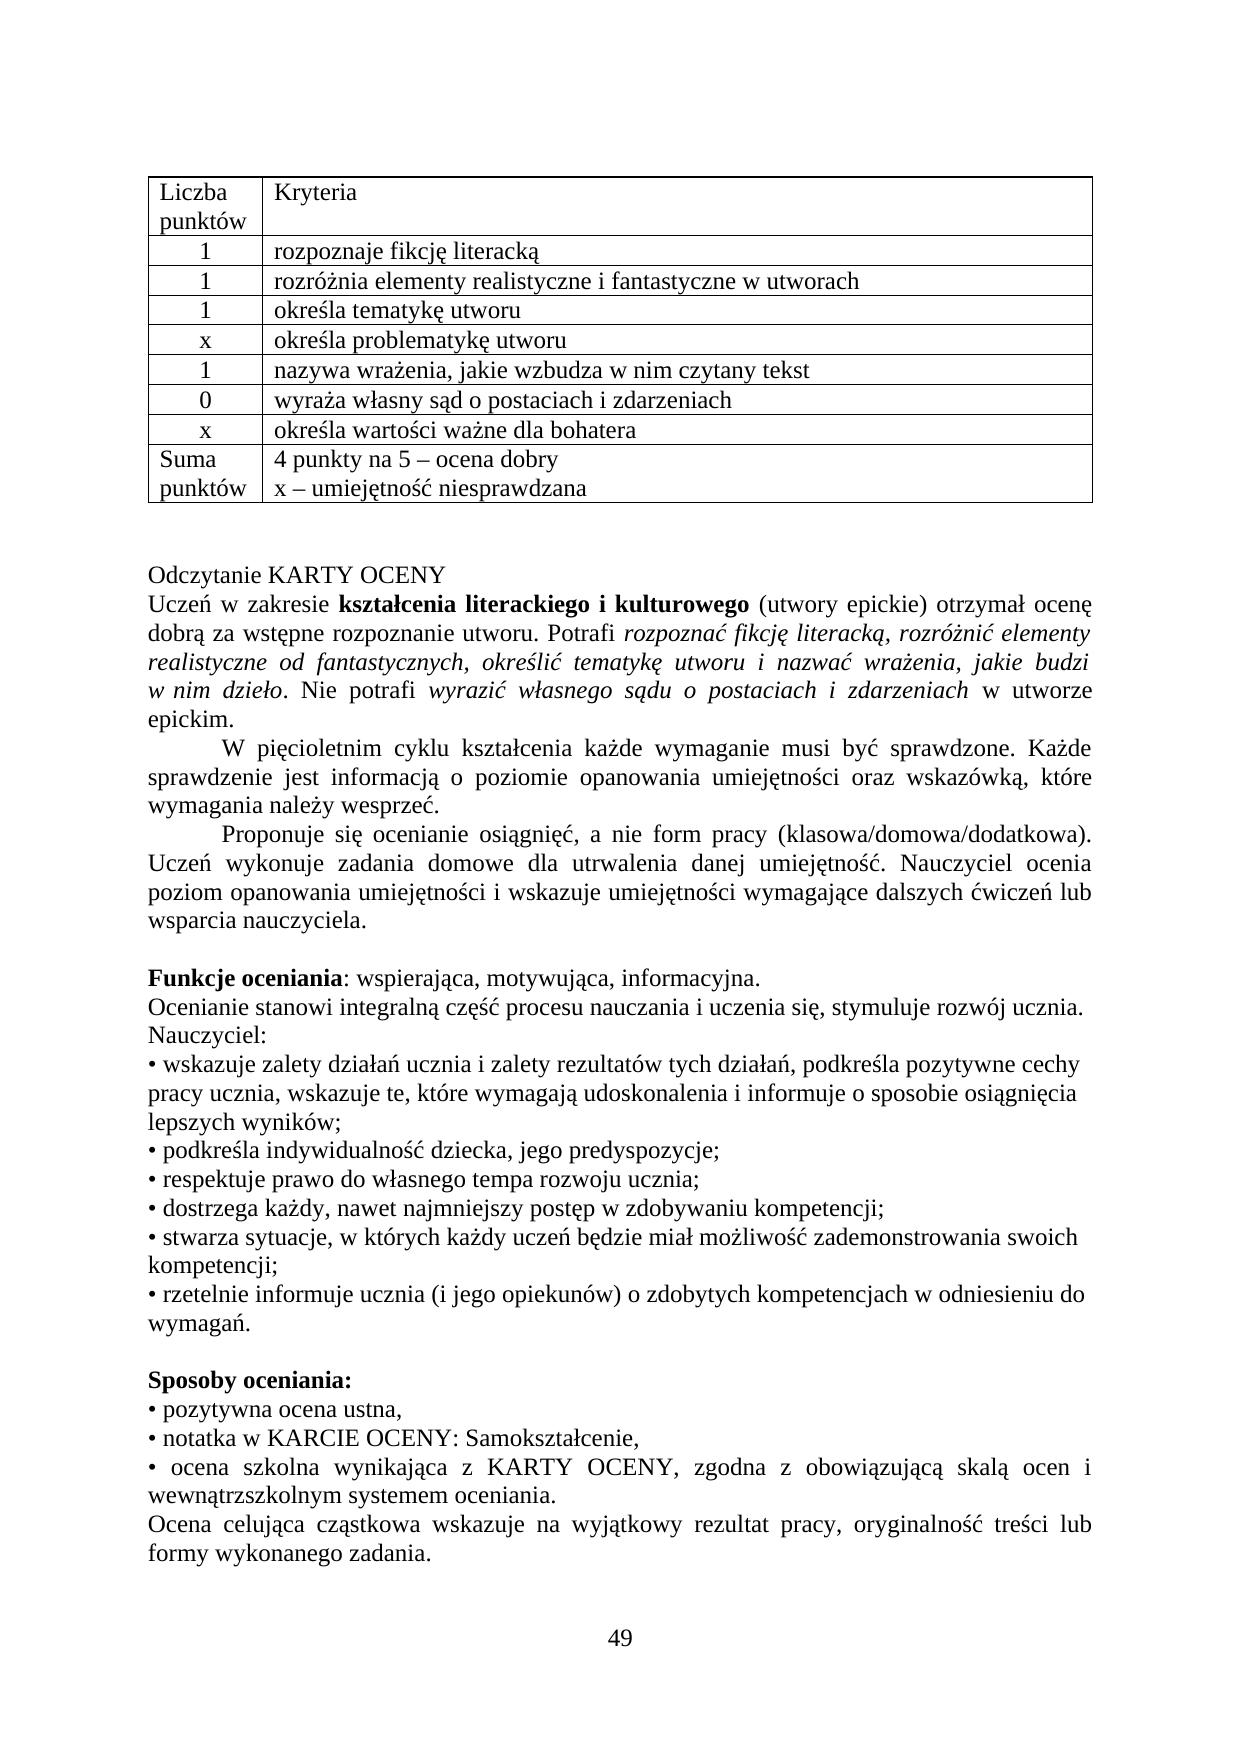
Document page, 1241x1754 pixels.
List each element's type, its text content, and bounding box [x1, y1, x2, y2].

text • stwarza sytuacje, w których każdy uczeń będzie miał możliwość zademonstrowania swoich kompetencji; [148, 1222, 1093, 1279]
text Ocena celująca cząstkowa wskazuje na wyjątkowy rezultat pracy, oryginalność treści lub formy wykonanego zadania. [148, 1509, 1093, 1567]
text • dostrzega każdy, nawet najmniejszy postęp w zdobywaniu kompetencji; [148, 1193, 1093, 1222]
text • podkreśla indywidualność dziecka, jego predyspozycje; [148, 1136, 1093, 1164]
table_cell Suma punktów [149, 445, 262, 502]
text • ocena szkolna wynikająca z KARTY OCENY, zgodna z obowiązującą skalą ocen i wewnątrzszkolnym systemem oceniania. [148, 1452, 1093, 1509]
table_cell nazywa wrażenia, jakie wzbudza w nim czytany tekst [263, 355, 1092, 384]
table_cell 1 [149, 236, 262, 265]
text • rzetelnie informuje ucznia (i jego opiekunów) o zdobytych kompetencjach w odniesieniu do wymagań. [148, 1279, 1093, 1337]
text Odczytanie KARTY OCENY [148, 561, 1093, 589]
text • respektuje prawo do własnego tempa rozwoju ucznia; [148, 1164, 1093, 1193]
text Uczeń w zakresie kształcenia literackiego i kulturowego (utwory epickie) otrzymał ocenę dobrą za wstępne rozpoznanie utworu. Potrafi rozpoznać fikcję literacką, rozróżnić elementy realistyczne od fantastycznych, określić tematykę utworu i nazwać wrażenia, jakie budzi w nim dzieło. Nie potrafi wyrazić własnego sądu o postaciach i zdarzeniach w utworze epickim. [148, 589, 1093, 733]
table_cell 4 punkty na 5 – ocena dobry x – umiejętność niesprawdzana [263, 445, 1092, 502]
text Proponuje się ocenianie osiągnięć, a nie form pracy (klasowa/domowa/dodatkowa). Uczeń wykonuje zadania domowe dla utrwalenia danej umiejętność. Nauczyciel ocenia poziom opanowania umiejętności i wskazuje umiejętności wymagające dalszych ćwiczeń lub wsparcia nauczyciela. [148, 819, 1093, 934]
table_cell określa tematykę utworu [263, 296, 1092, 324]
table_cell wyraża własny sąd o postaciach i zdarzeniach [263, 385, 1092, 414]
text W pięcioletnim cyklu kształcenia każde wymaganie musi być sprawdzone. Każde sprawdzenie jest informacją o poziomie opanowania umiejętności oraz wskazówką, które wymagania należy wesprzeć. [148, 733, 1093, 819]
table_cell x [149, 325, 262, 354]
text • notatka w KARCIE OCENY: Samokształcenie, [148, 1423, 1093, 1452]
table_cell x [149, 415, 262, 443]
text Sposoby oceniania: [148, 1366, 1093, 1394]
table_cell określa problematykę utworu [263, 325, 1092, 354]
text Funkcje oceniania: wspierająca, motywująca, informacyjna. [148, 963, 1093, 992]
table_header Kryteria [263, 178, 1092, 235]
table_cell 0 [149, 385, 262, 414]
table_cell 1 [149, 266, 262, 294]
table_cell 1 [149, 296, 262, 324]
text Nauczyciel: [148, 1021, 1093, 1049]
table_cell określa wartości ważne dla bohatera [263, 415, 1092, 443]
text • pozytywna ocena ustna, [148, 1394, 1093, 1423]
table_cell rozróżnia elementy realistyczne i fantastyczne w utworach [263, 266, 1092, 294]
text • wskazuje zalety działań ucznia i zalety rezultatów tych działań, podkreśla pozytywne cechy pracy ucznia, wskazuje te, które wymagają udoskonalenia i informuje o sposobie osiągnięcia lepszych wyników; [148, 1049, 1093, 1136]
table_header Liczba punktów [149, 178, 262, 235]
table_cell rozpoznaje fikcję literacką [263, 236, 1092, 265]
text Ocenianie stanowi integralną część procesu nauczania i uczenia się, stymuluje rozwój ucznia. [148, 992, 1093, 1021]
table_cell 1 [149, 355, 262, 384]
